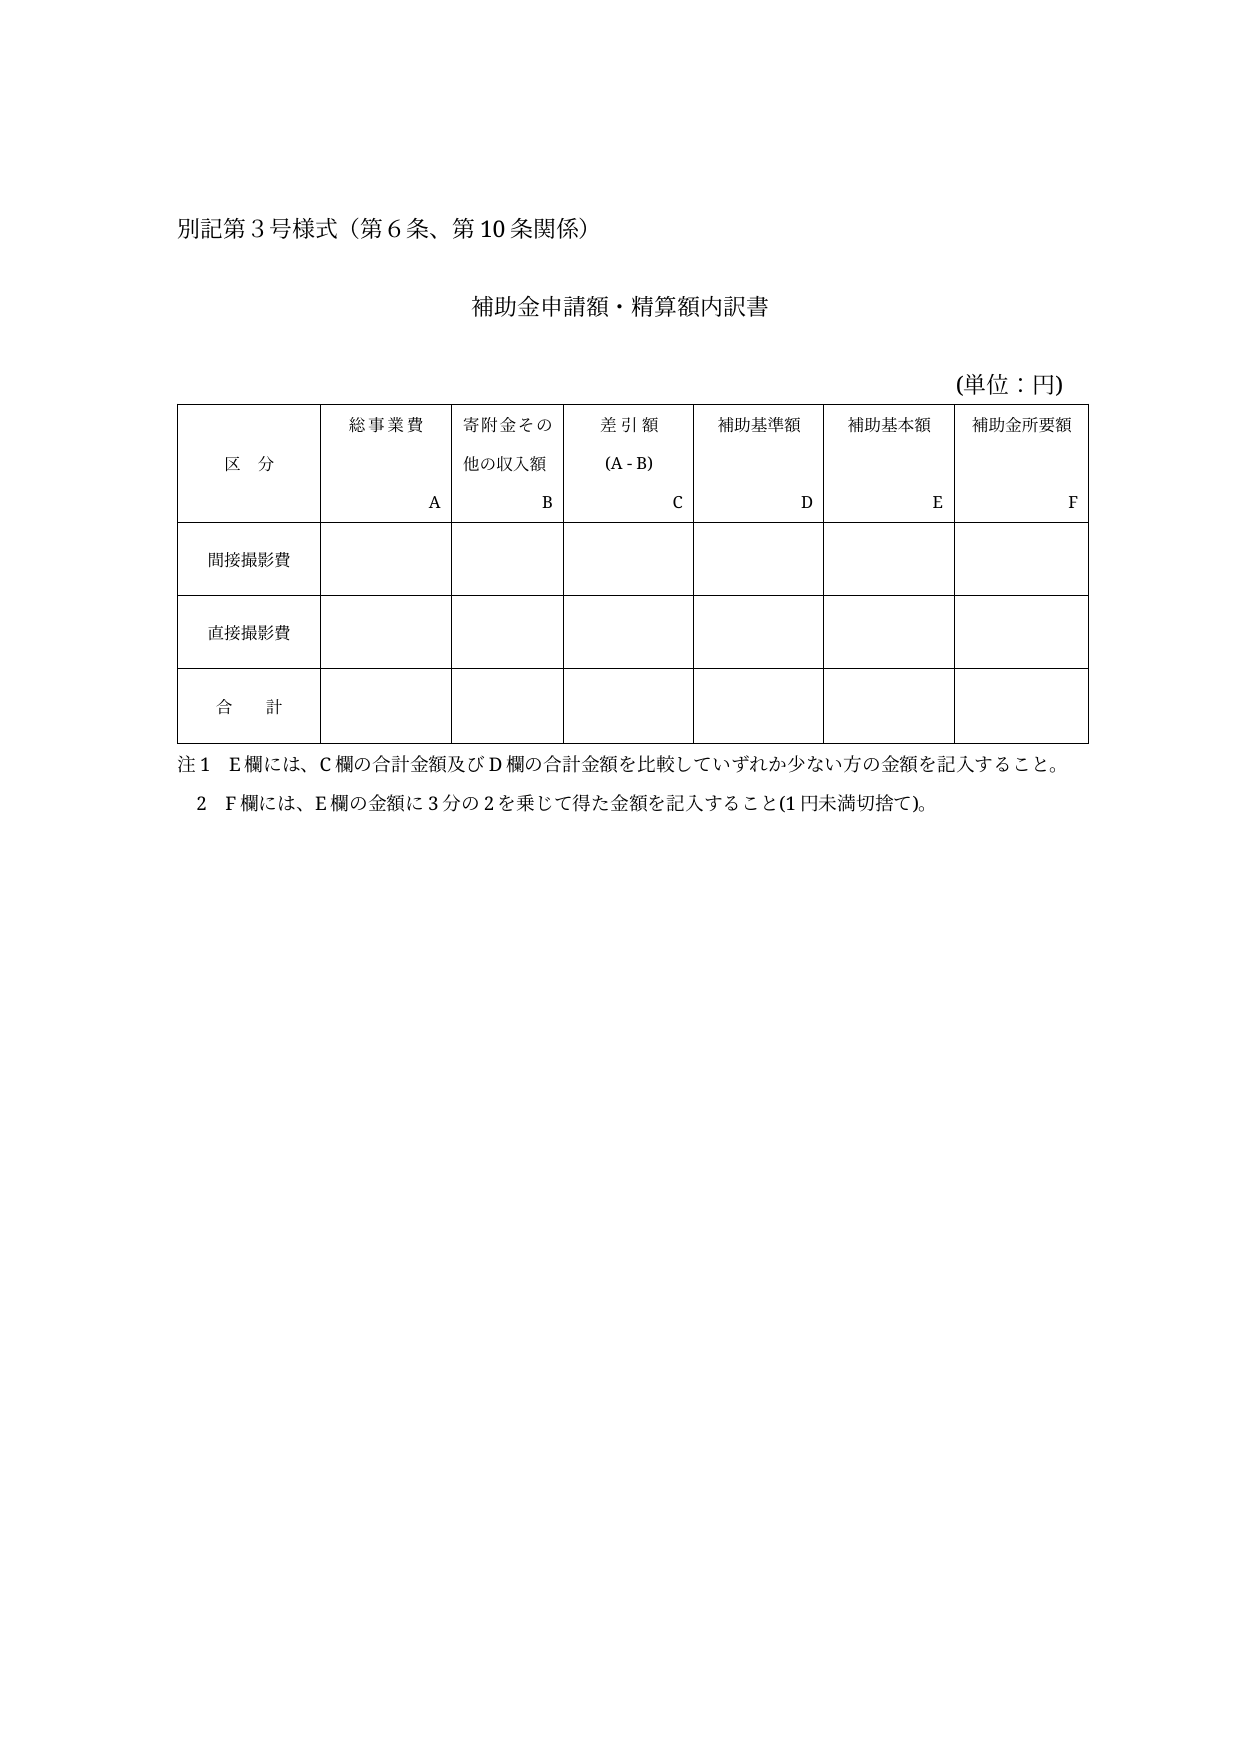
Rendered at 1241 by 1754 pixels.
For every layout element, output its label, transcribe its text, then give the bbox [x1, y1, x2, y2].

table_cell [564, 523, 693, 595]
table_header 補助基準額 D [694, 405, 823, 522]
table_cell 間接撮影費 [178, 523, 320, 595]
text 2 F欄には、E欄の金額に3分の2を乗じて得た金額を記入すること(1円未満切捨て)。 [177, 783, 1063, 822]
table_header 補助金所要額 F [955, 405, 1088, 522]
table_cell [321, 523, 451, 595]
table_cell [824, 596, 954, 668]
table_cell [824, 523, 954, 595]
table_cell [824, 669, 954, 743]
table_cell [955, 669, 1088, 743]
table_header 総事業費 A [321, 405, 451, 522]
table_header 区 分 [178, 405, 320, 522]
table_cell [694, 596, 823, 668]
table_cell [694, 669, 823, 743]
table_cell 直接撮影費 [178, 596, 320, 668]
table_header 補助基本額 E [824, 405, 954, 522]
table_cell [955, 596, 1088, 668]
table_cell [321, 669, 451, 743]
text 補助金申請額・精算額内訳書 [177, 286, 1063, 325]
table_cell [564, 596, 693, 668]
text 別記第３号様式（第６条、第10条関係） [177, 208, 1063, 247]
table_header 寄附金その他の収入額 B [452, 405, 563, 522]
table_cell [452, 669, 563, 743]
table_cell [955, 523, 1088, 595]
table_header 差 引 額 (A - B) C [564, 405, 693, 522]
table_cell [452, 596, 563, 668]
table_cell 合 計 [178, 669, 320, 743]
table_cell [321, 596, 451, 668]
text (単位：円) [177, 364, 1063, 403]
table_cell [452, 523, 563, 595]
table_cell [564, 669, 693, 743]
table_cell [694, 523, 823, 595]
text 注1 E欄には、C欄の合計金額及びD欄の合計金額を比較していずれか少ない方の金額を記入すること。 [177, 744, 1063, 783]
